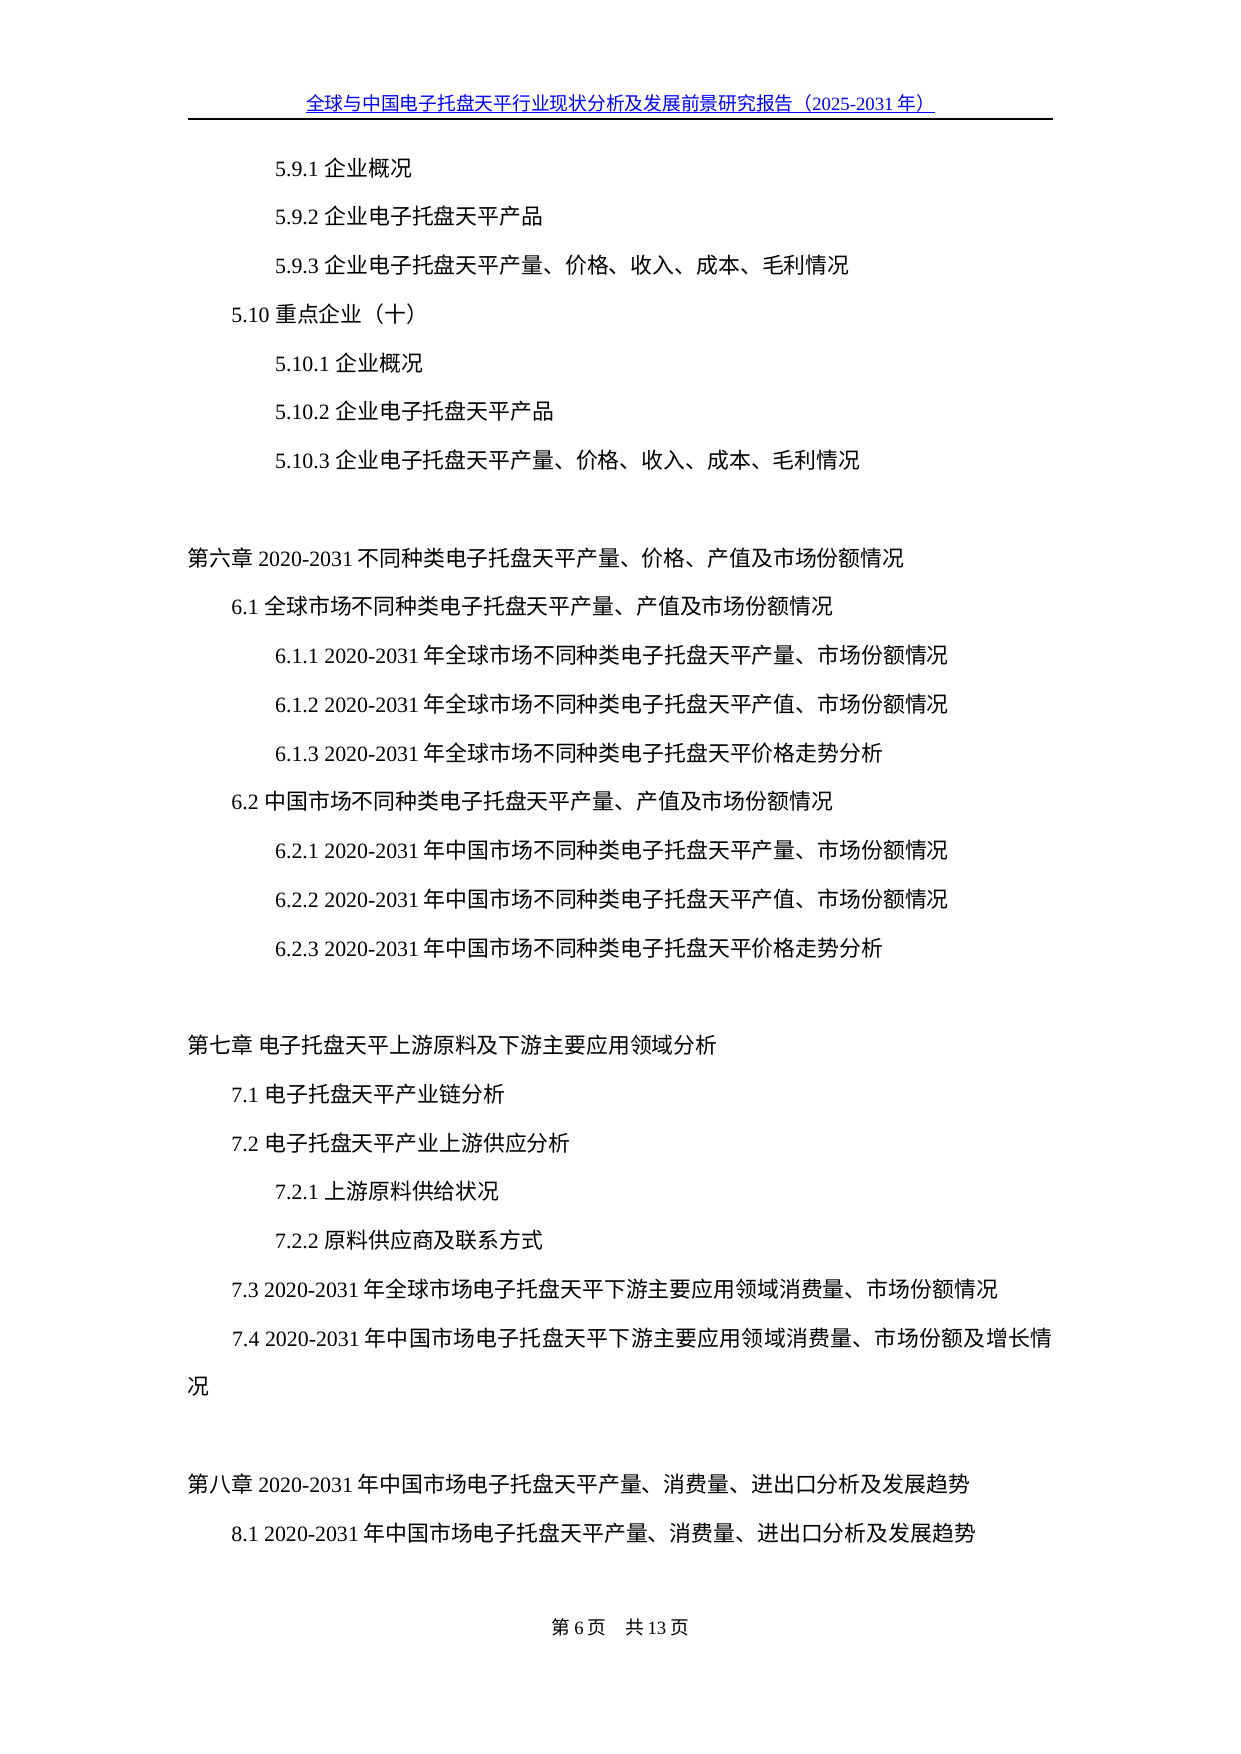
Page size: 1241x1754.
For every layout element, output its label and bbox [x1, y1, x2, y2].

text [187, 150, 1053, 1548]
